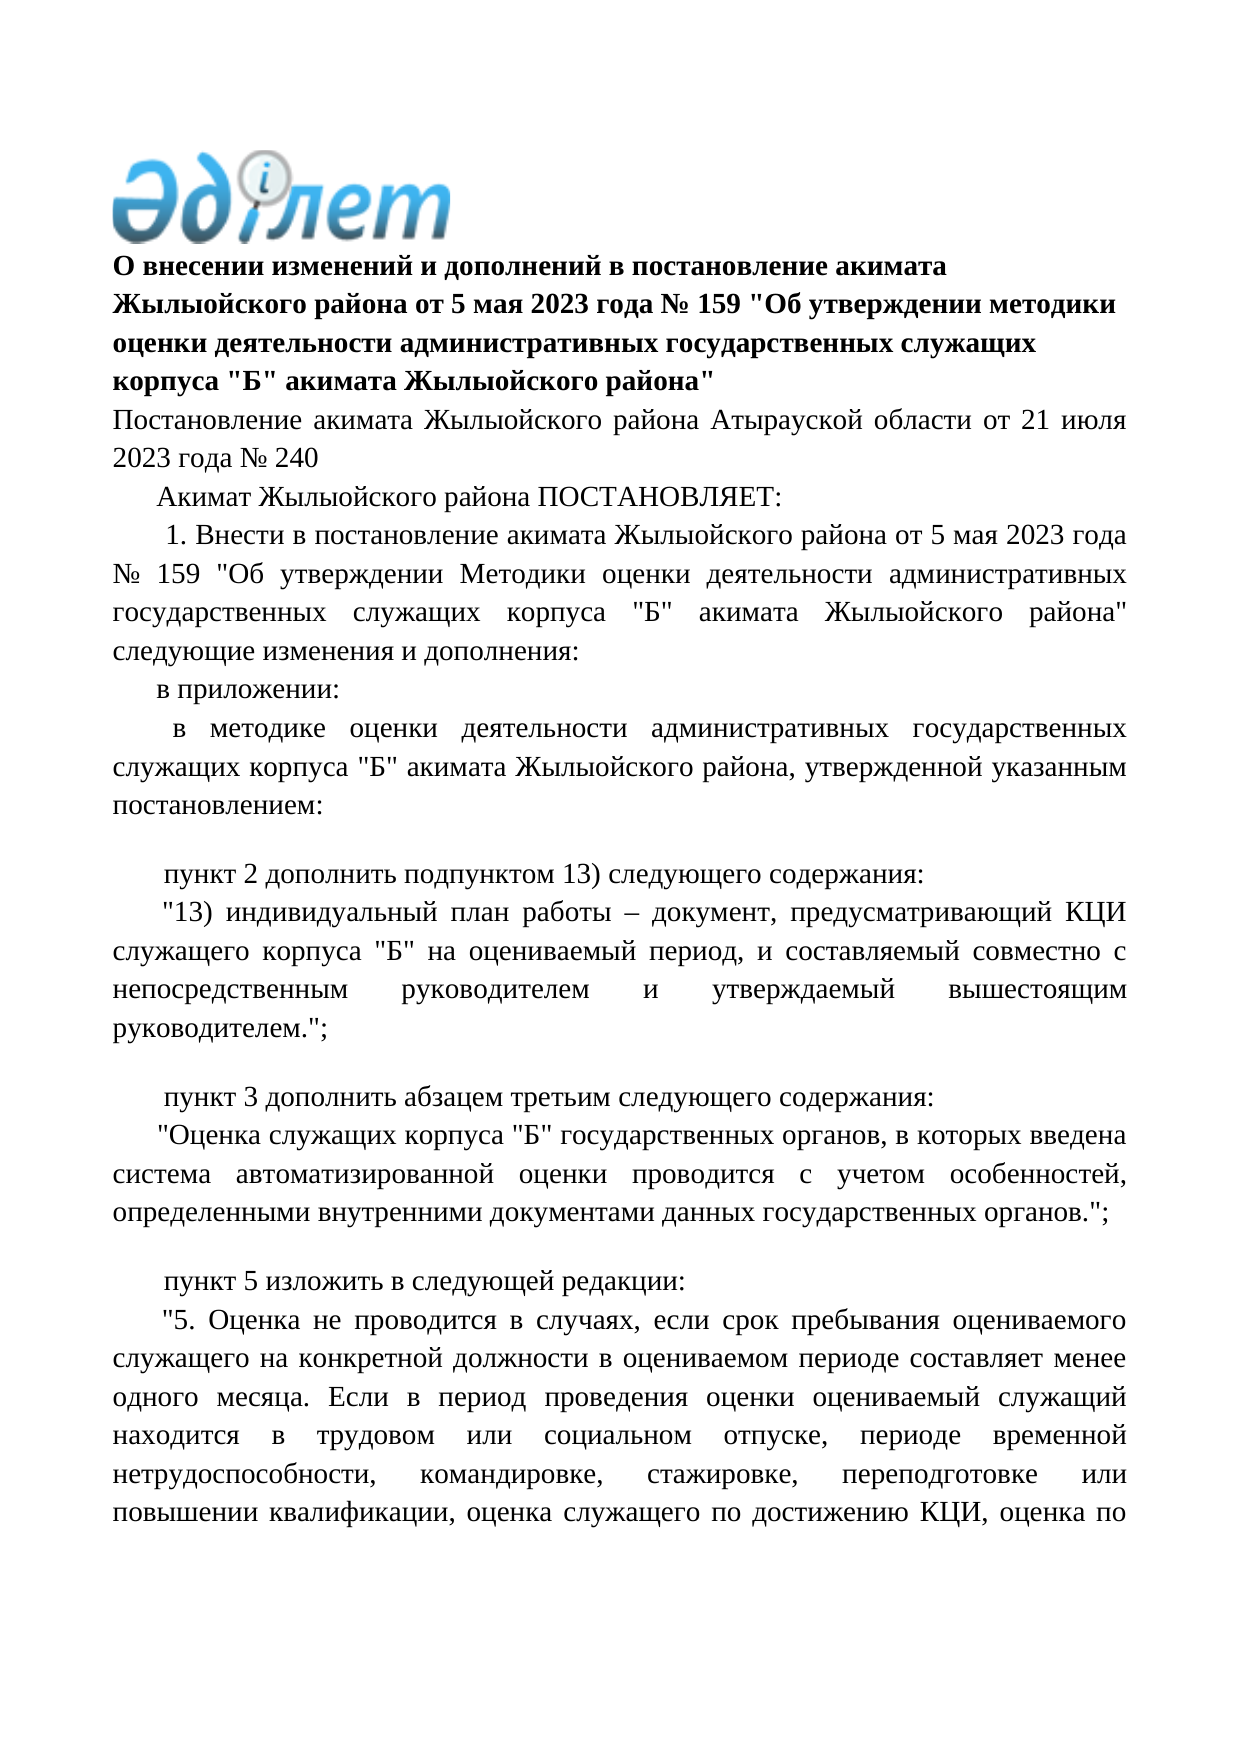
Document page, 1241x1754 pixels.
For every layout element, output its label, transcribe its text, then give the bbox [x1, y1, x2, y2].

text О внесении изменений и дополнений в постановление акимата Жылыойского района от 5 мая 2023 года № 159 "Об утверждении методики оценки деятельности административных государственных служащих корпуса "Б" акимата Жылыойского района" [112, 248, 1128, 397]
text в методике оценки деятельности административных государственных служащих корпуса "Б" акимата Жылыойского района, утвержденной указанным постановлением: [112, 710, 1128, 821]
picture [112, 150, 451, 244]
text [112, 1302, 1128, 1528]
text в приложении: [112, 672, 1128, 705]
text "13) индивидуальный план работы – документ, предусматривающий КЦИ служащего корпуса "Б" на оцениваемый период, и составляемый совместно с непосредственным руководителем и утверждаемый вышестоящим руководителем."; [112, 894, 1128, 1044]
text Постановление акимата Жылыойского района Атырауской области от 21 июля 2023 года № 240 [112, 402, 1128, 474]
text пункт 3 дополнить абзацем третьим следующего содержания: [112, 1079, 1128, 1112]
text Акимат Жылыойского района ПОСТАНОВЛЯЕТ: [112, 479, 1128, 512]
text "Оценка служащих корпуса "Б" государственных органов, в которых введена система автоматизированной оценки проводится с учетом особенностей, определенными внутренними документами данных государственных органов."; [112, 1117, 1128, 1228]
text пункт 5 изложить в следующей редакции: [112, 1263, 1128, 1297]
text 1. Внести в постановление акимата Жылыойского района от 5 мая 2023 года № 159 "Об утверждении Методики оценки деятельности административных государственных служащих корпуса "Б" акимата Жылыойского района" следующие изменения и дополнения: [112, 517, 1128, 667]
text пункт 2 дополнить подпунктом 13) следующего содержания: [112, 856, 1128, 889]
